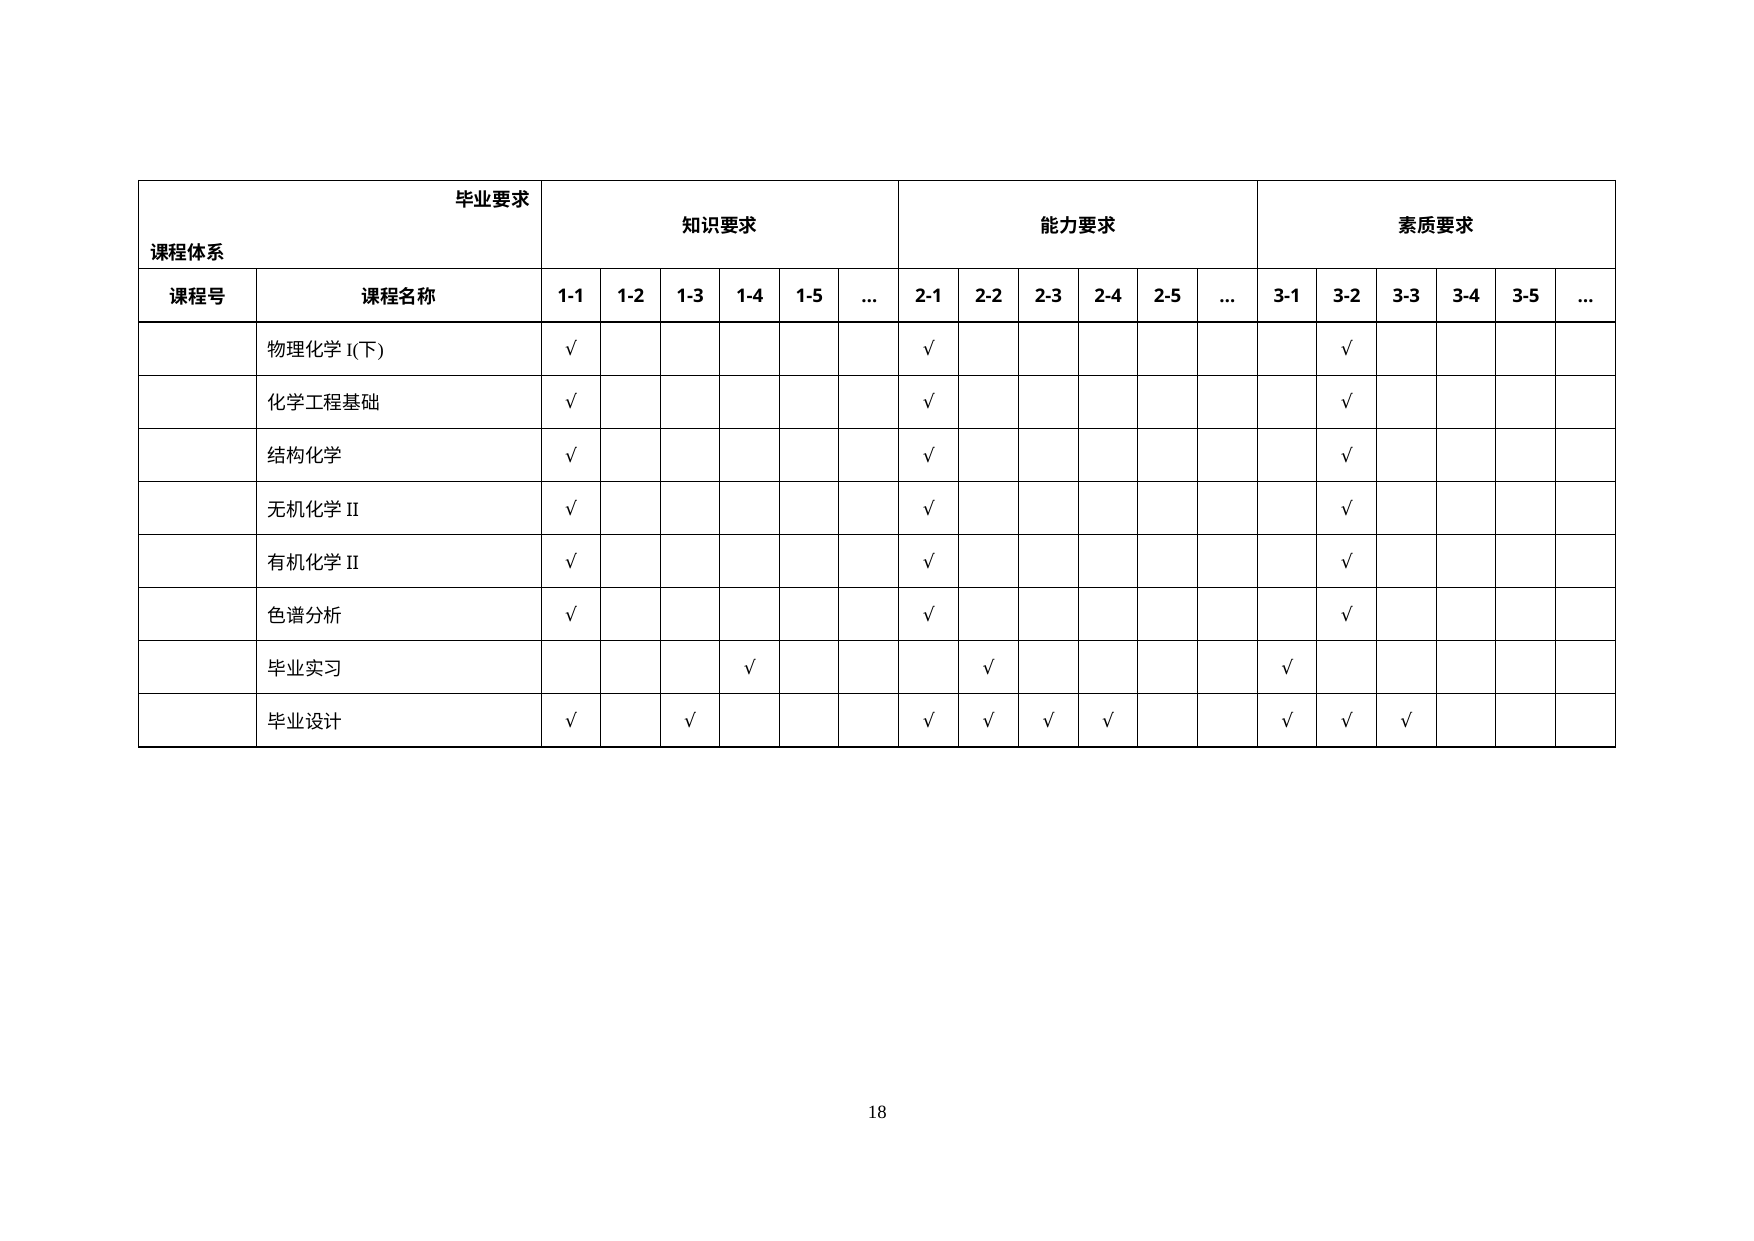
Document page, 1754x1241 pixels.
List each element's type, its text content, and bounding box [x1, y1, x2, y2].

table_cell √ [1258, 694, 1316, 746]
table_cell [1437, 323, 1495, 374]
table_cell [1258, 482, 1316, 534]
table_cell [1198, 641, 1257, 693]
table_cell [1317, 641, 1376, 693]
table_cell [839, 641, 898, 693]
table_cell [1556, 535, 1615, 587]
table_cell [542, 641, 600, 693]
table_cell 2-5 [1138, 269, 1197, 321]
table_cell √ [1079, 694, 1137, 746]
table_cell [839, 588, 898, 640]
table_cell [1556, 641, 1615, 693]
table_cell [1138, 694, 1197, 746]
table_cell √ [542, 694, 600, 746]
table_cell [1019, 588, 1078, 640]
table_cell [661, 641, 719, 693]
table_cell … [1556, 269, 1615, 321]
table_cell [839, 376, 898, 428]
table_cell [1019, 323, 1078, 374]
table_cell [1556, 429, 1615, 481]
table_cell [1496, 482, 1555, 534]
table_cell [959, 588, 1018, 640]
table_cell [661, 429, 719, 481]
table_cell 3-2 [1317, 269, 1376, 321]
table_cell 化学工程基础 [257, 376, 541, 428]
table_header 能力要求 [899, 181, 1257, 268]
table_cell [1556, 694, 1615, 746]
table_cell [1079, 376, 1137, 428]
table_cell [780, 588, 838, 640]
table_cell [1496, 535, 1555, 587]
table_cell [1019, 429, 1078, 481]
table_cell 毕业实习 [257, 641, 541, 693]
table_cell [780, 429, 838, 481]
table_cell √ [899, 694, 958, 746]
table_cell [959, 429, 1018, 481]
table_cell √ [899, 482, 958, 534]
table_cell √ [959, 694, 1018, 746]
table_cell √ [542, 535, 600, 587]
table_cell [139, 641, 256, 693]
table_cell [839, 482, 898, 534]
table_cell 结构化学 [257, 429, 541, 481]
table_cell [780, 323, 838, 374]
table_cell [959, 482, 1018, 534]
table_cell [1019, 641, 1078, 693]
table_cell [1019, 535, 1078, 587]
table_cell [661, 588, 719, 640]
table_cell [1556, 482, 1615, 534]
table_cell [899, 641, 958, 693]
table_cell [959, 323, 1018, 374]
table_cell [1198, 376, 1257, 428]
table_cell [1377, 376, 1436, 428]
table_cell [1258, 429, 1316, 481]
table_cell 课程号 [139, 269, 256, 321]
table_cell [1437, 588, 1495, 640]
table_cell [839, 429, 898, 481]
table_cell [1138, 641, 1197, 693]
table_cell [1437, 535, 1495, 587]
table_cell [601, 429, 660, 481]
table_cell [1437, 641, 1495, 693]
table_cell [1496, 694, 1555, 746]
table_cell [139, 429, 256, 481]
table_cell [780, 482, 838, 534]
table_cell [661, 376, 719, 428]
table_cell 课程名称 [257, 269, 541, 321]
table_cell √ [1317, 588, 1376, 640]
table_cell [139, 535, 256, 587]
table_cell [720, 588, 779, 640]
table_cell [1377, 323, 1436, 374]
table_cell √ [542, 429, 600, 481]
table_cell [1377, 429, 1436, 481]
table_cell 1-3 [661, 269, 719, 321]
table_cell 3-5 [1496, 269, 1555, 321]
table_cell [1377, 482, 1436, 534]
table_cell [1437, 429, 1495, 481]
table_cell [959, 535, 1018, 587]
table_header 知识要求 [542, 181, 898, 268]
table_cell [1198, 694, 1257, 746]
table_cell [780, 535, 838, 587]
table_cell [1079, 323, 1137, 374]
table_cell [1496, 323, 1555, 374]
table_cell [720, 535, 779, 587]
table_cell [1198, 482, 1257, 534]
table_cell [1138, 323, 1197, 374]
table_header 素质要求 [1258, 181, 1615, 268]
table_cell √ [1019, 694, 1078, 746]
table_cell [780, 376, 838, 428]
table_cell 3-1 [1258, 269, 1316, 321]
table_cell [661, 482, 719, 534]
table_cell √ [542, 376, 600, 428]
table_cell 1-1 [542, 269, 600, 321]
table_cell 2-3 [1019, 269, 1078, 321]
table_cell [720, 482, 779, 534]
table_cell [720, 429, 779, 481]
table_cell [1377, 641, 1436, 693]
table_cell [1437, 376, 1495, 428]
table_cell [1377, 588, 1436, 640]
table_cell 1-5 [780, 269, 838, 321]
table_cell √ [959, 641, 1018, 693]
table_cell [139, 323, 256, 374]
table_cell [1138, 429, 1197, 481]
table_cell [1437, 482, 1495, 534]
table_cell [1079, 641, 1137, 693]
table_cell [139, 588, 256, 640]
table_cell [839, 694, 898, 746]
table_cell [1556, 323, 1615, 374]
table_cell [1556, 376, 1615, 428]
table_cell 1-2 [601, 269, 660, 321]
table_cell [601, 376, 660, 428]
table_cell [1019, 482, 1078, 534]
table_cell [720, 376, 779, 428]
table_cell [720, 694, 779, 746]
table_cell [1138, 535, 1197, 587]
table_cell 2-1 [899, 269, 958, 321]
table_cell √ [899, 376, 958, 428]
table_cell √ [661, 694, 719, 746]
table_cell √ [1317, 535, 1376, 587]
table_cell 3-4 [1437, 269, 1495, 321]
table_cell [1138, 588, 1197, 640]
table_cell [601, 641, 660, 693]
table_cell [1258, 588, 1316, 640]
table_cell [601, 694, 660, 746]
table_cell 3-3 [1377, 269, 1436, 321]
table_cell [601, 588, 660, 640]
table_cell [1198, 588, 1257, 640]
table_cell √ [542, 482, 600, 534]
table_cell [139, 694, 256, 746]
table_cell [1258, 323, 1316, 374]
table_cell √ [899, 588, 958, 640]
table_cell 物理化学I(下) [257, 323, 541, 374]
table_cell √ [1317, 323, 1376, 374]
table_cell [1079, 429, 1137, 481]
table_cell [839, 535, 898, 587]
table_cell [1198, 429, 1257, 481]
table_cell [959, 376, 1018, 428]
table_cell [139, 376, 256, 428]
table_cell √ [1317, 482, 1376, 534]
table_cell [1138, 376, 1197, 428]
table_cell [780, 641, 838, 693]
table_cell √ [899, 323, 958, 374]
table_cell [661, 535, 719, 587]
table_cell √ [1317, 694, 1376, 746]
table_cell [1377, 535, 1436, 587]
table_cell [1496, 429, 1555, 481]
table_cell √ [899, 429, 958, 481]
table_cell [1437, 694, 1495, 746]
table_cell 毕业设计 [257, 694, 541, 746]
table_cell [601, 535, 660, 587]
table_cell [1079, 535, 1137, 587]
table_cell [839, 323, 898, 374]
table_cell … [1198, 269, 1257, 321]
table_cell √ [542, 323, 600, 374]
table_cell [1198, 535, 1257, 587]
table_cell [1496, 588, 1555, 640]
table_cell [661, 323, 719, 374]
table_cell [1079, 588, 1137, 640]
table_cell √ [542, 588, 600, 640]
table_cell [1019, 376, 1078, 428]
table_header 毕业要求 课程体系 [139, 181, 541, 268]
table_cell √ [1317, 429, 1376, 481]
table_cell [1198, 323, 1257, 374]
table_cell [139, 482, 256, 534]
table_cell √ [1377, 694, 1436, 746]
table_cell 有机化学II [257, 535, 541, 587]
table_cell [1138, 482, 1197, 534]
table_cell [601, 323, 660, 374]
table_cell [1258, 376, 1316, 428]
table_cell 无机化学II [257, 482, 541, 534]
table_cell [1496, 376, 1555, 428]
table_cell [1258, 535, 1316, 587]
table_cell 色谱分析 [257, 588, 541, 640]
table_cell 2-4 [1079, 269, 1137, 321]
table_cell … [839, 269, 898, 321]
table_cell 2-2 [959, 269, 1018, 321]
table_cell √ [1317, 376, 1376, 428]
table_cell 1-4 [720, 269, 779, 321]
table_cell [601, 482, 660, 534]
table_cell [1556, 588, 1615, 640]
table_cell √ [1258, 641, 1316, 693]
table_cell √ [899, 535, 958, 587]
table_cell [720, 323, 779, 374]
table_cell [1079, 482, 1137, 534]
table_cell [780, 694, 838, 746]
table_cell √ [720, 641, 779, 693]
table_cell [1496, 641, 1555, 693]
